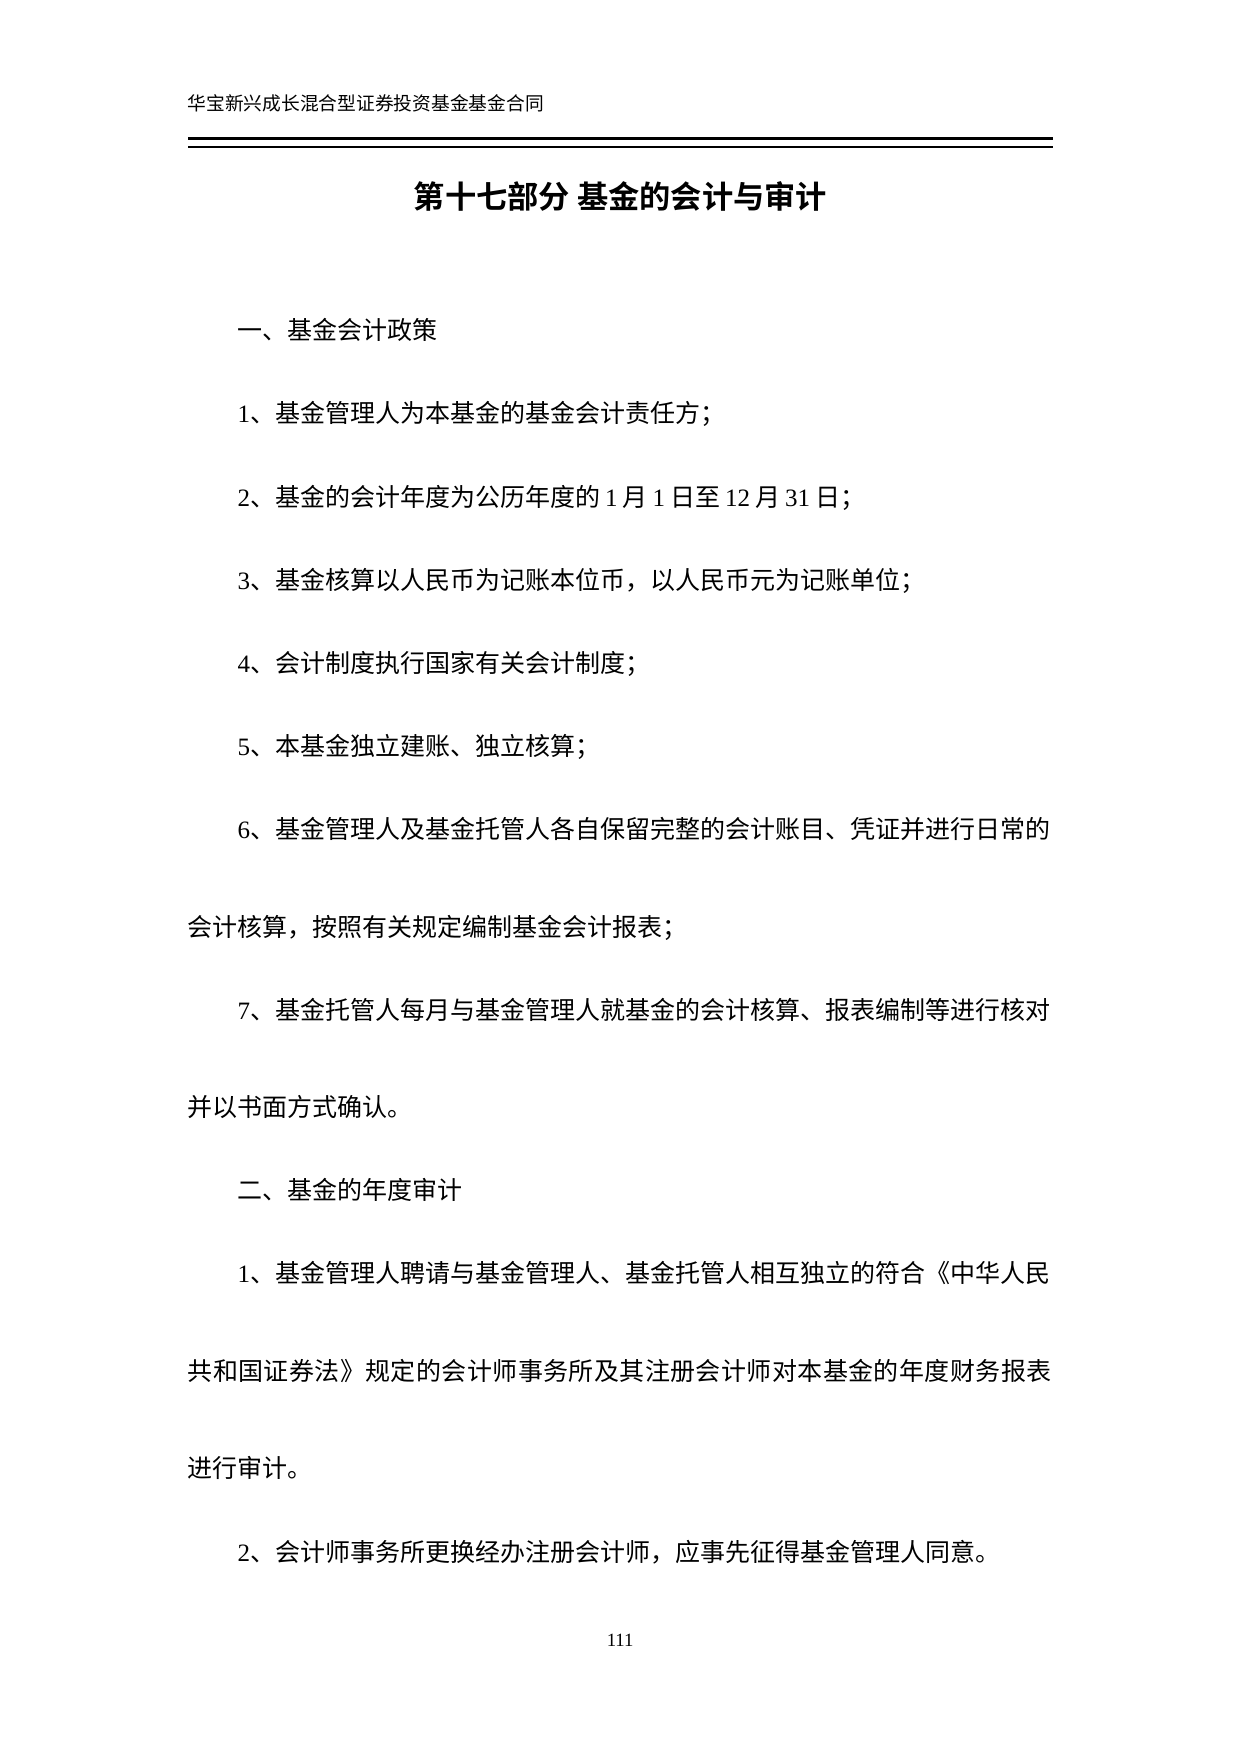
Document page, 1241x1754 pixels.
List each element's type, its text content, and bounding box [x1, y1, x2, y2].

subtitle 第十七部分 基金的会计与审计 [187, 162, 1053, 227]
text 4、会计制度执行国家有关会计制度； [187, 629, 1053, 694]
text 5、本基金独立建账、独立核算； [187, 712, 1053, 777]
text 2、会计师事务所更换经办注册会计师，应事先征得基金管理人同意。 [187, 1518, 1053, 1583]
text 一、基金会计政策 [187, 296, 1053, 361]
text 3、基金核算以人民币为记账本位币，以人民币元为记账单位； [187, 546, 1053, 611]
text 6、基金管理人及基金托管人各自保留完整的会计账目、凭证并进行日常的会计核算，按照有关规定编制基金会计报表； [187, 795, 1053, 958]
text 二、基金的年度审计 [187, 1156, 1053, 1221]
text 1、基金管理人聘请与基金管理人、基金托管人相互独立的符合《中华人民共和国证券法》规定的会计师事务所及其注册会计师对本基金的年度财务报表进行审计。 [187, 1239, 1053, 1499]
text 2、基金的会计年度为公历年度的1月1日至12月31日； [187, 463, 1053, 528]
text 1、基金管理人为本基金的基金会计责任方； [187, 379, 1053, 444]
text 7、基金托管人每月与基金管理人就基金的会计核算、报表编制等进行核对并以书面方式确认。 [187, 976, 1053, 1138]
